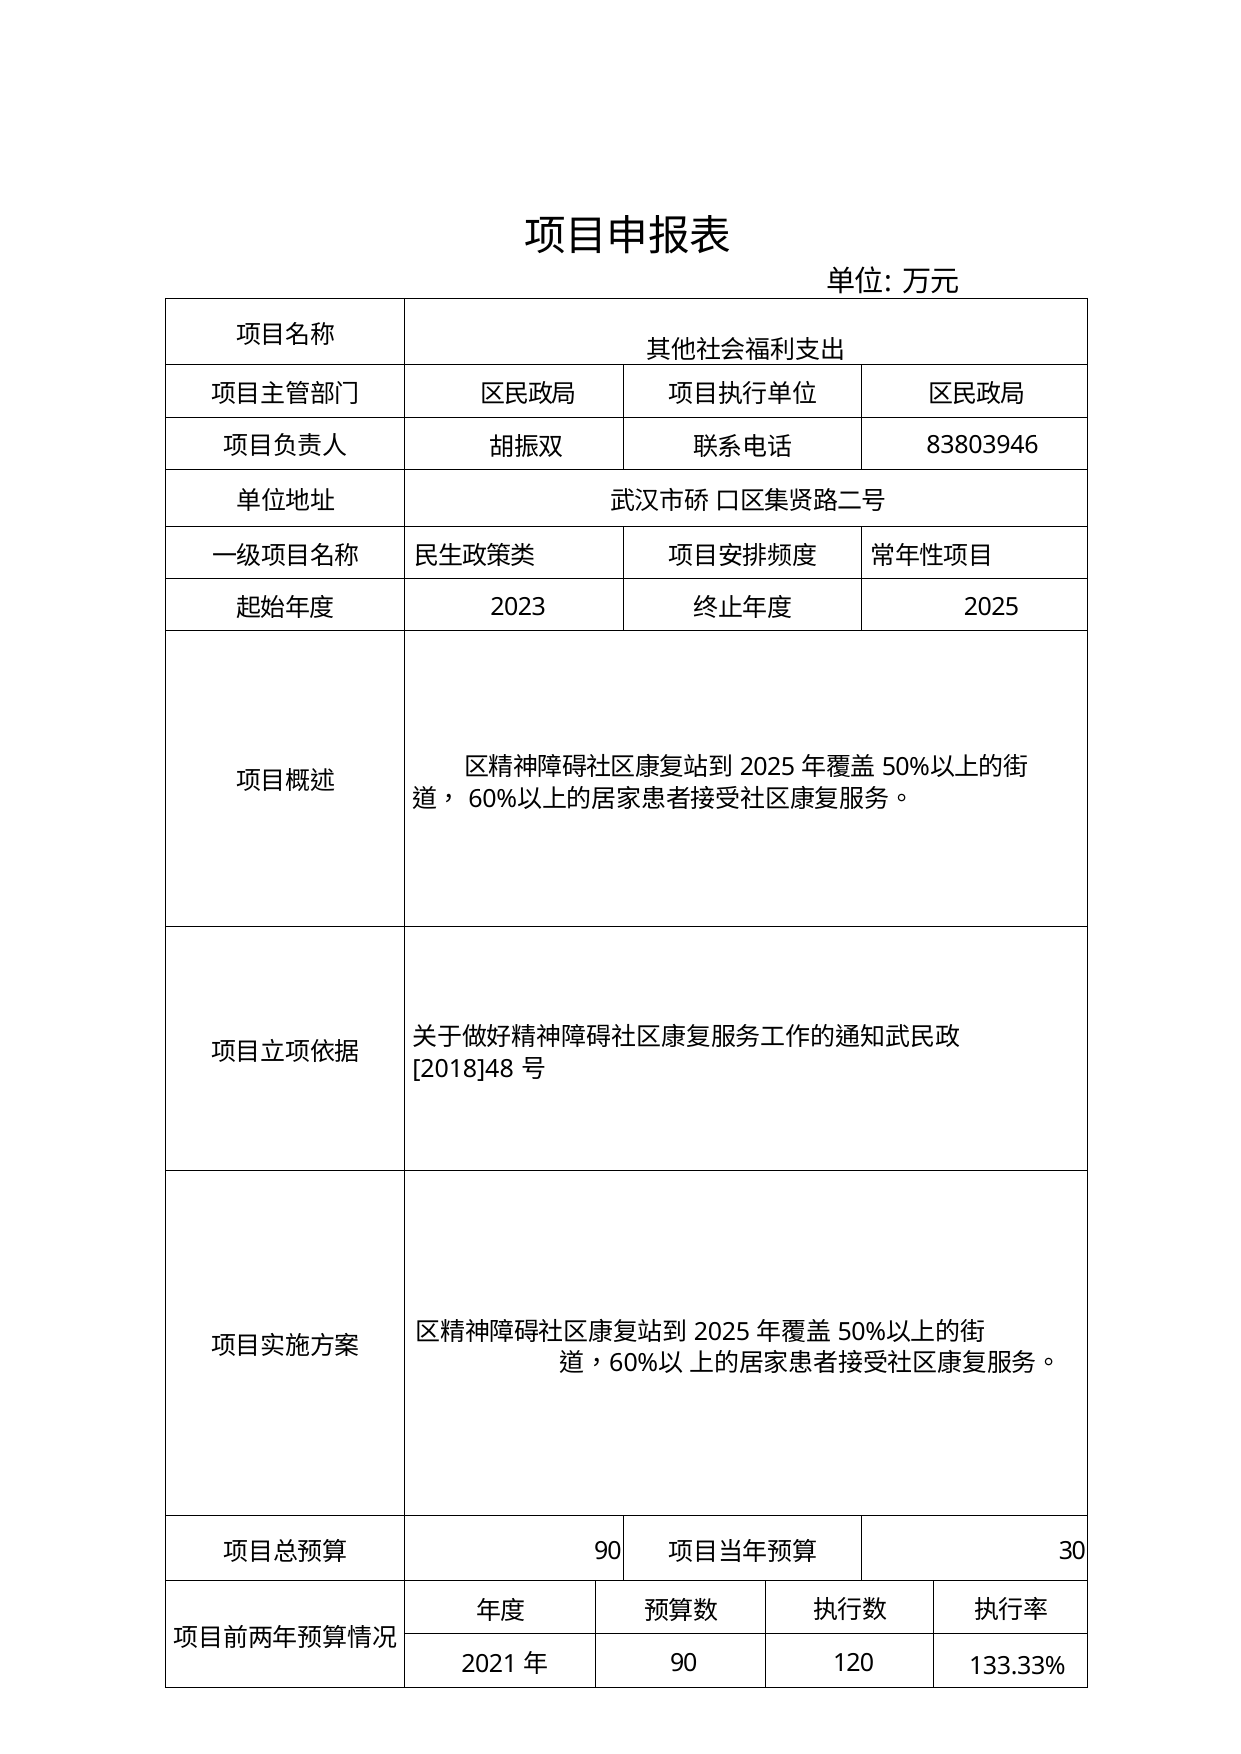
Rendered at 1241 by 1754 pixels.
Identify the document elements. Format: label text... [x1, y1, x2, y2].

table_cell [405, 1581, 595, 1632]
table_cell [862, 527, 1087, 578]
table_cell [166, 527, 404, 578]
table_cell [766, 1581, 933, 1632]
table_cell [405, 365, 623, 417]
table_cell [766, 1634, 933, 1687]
text 项目申报表 [524, 209, 1088, 261]
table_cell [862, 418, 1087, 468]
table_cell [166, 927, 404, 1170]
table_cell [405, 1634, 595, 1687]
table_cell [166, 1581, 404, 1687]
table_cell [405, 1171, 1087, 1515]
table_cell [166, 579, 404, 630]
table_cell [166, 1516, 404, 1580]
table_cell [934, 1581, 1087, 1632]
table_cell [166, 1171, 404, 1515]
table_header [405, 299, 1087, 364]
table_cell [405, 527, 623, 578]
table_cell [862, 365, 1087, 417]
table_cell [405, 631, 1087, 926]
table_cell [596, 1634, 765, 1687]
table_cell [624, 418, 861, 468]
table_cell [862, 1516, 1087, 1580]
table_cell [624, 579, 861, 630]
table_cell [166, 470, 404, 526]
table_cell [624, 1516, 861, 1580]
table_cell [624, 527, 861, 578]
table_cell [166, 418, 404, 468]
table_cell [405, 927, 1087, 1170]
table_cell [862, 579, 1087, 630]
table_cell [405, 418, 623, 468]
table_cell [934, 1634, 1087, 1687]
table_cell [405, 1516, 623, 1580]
text 单位: 万元 [826, 263, 1088, 298]
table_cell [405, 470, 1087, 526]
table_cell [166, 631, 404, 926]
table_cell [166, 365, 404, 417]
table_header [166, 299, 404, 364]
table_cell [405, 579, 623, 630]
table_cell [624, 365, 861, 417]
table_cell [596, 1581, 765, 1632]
